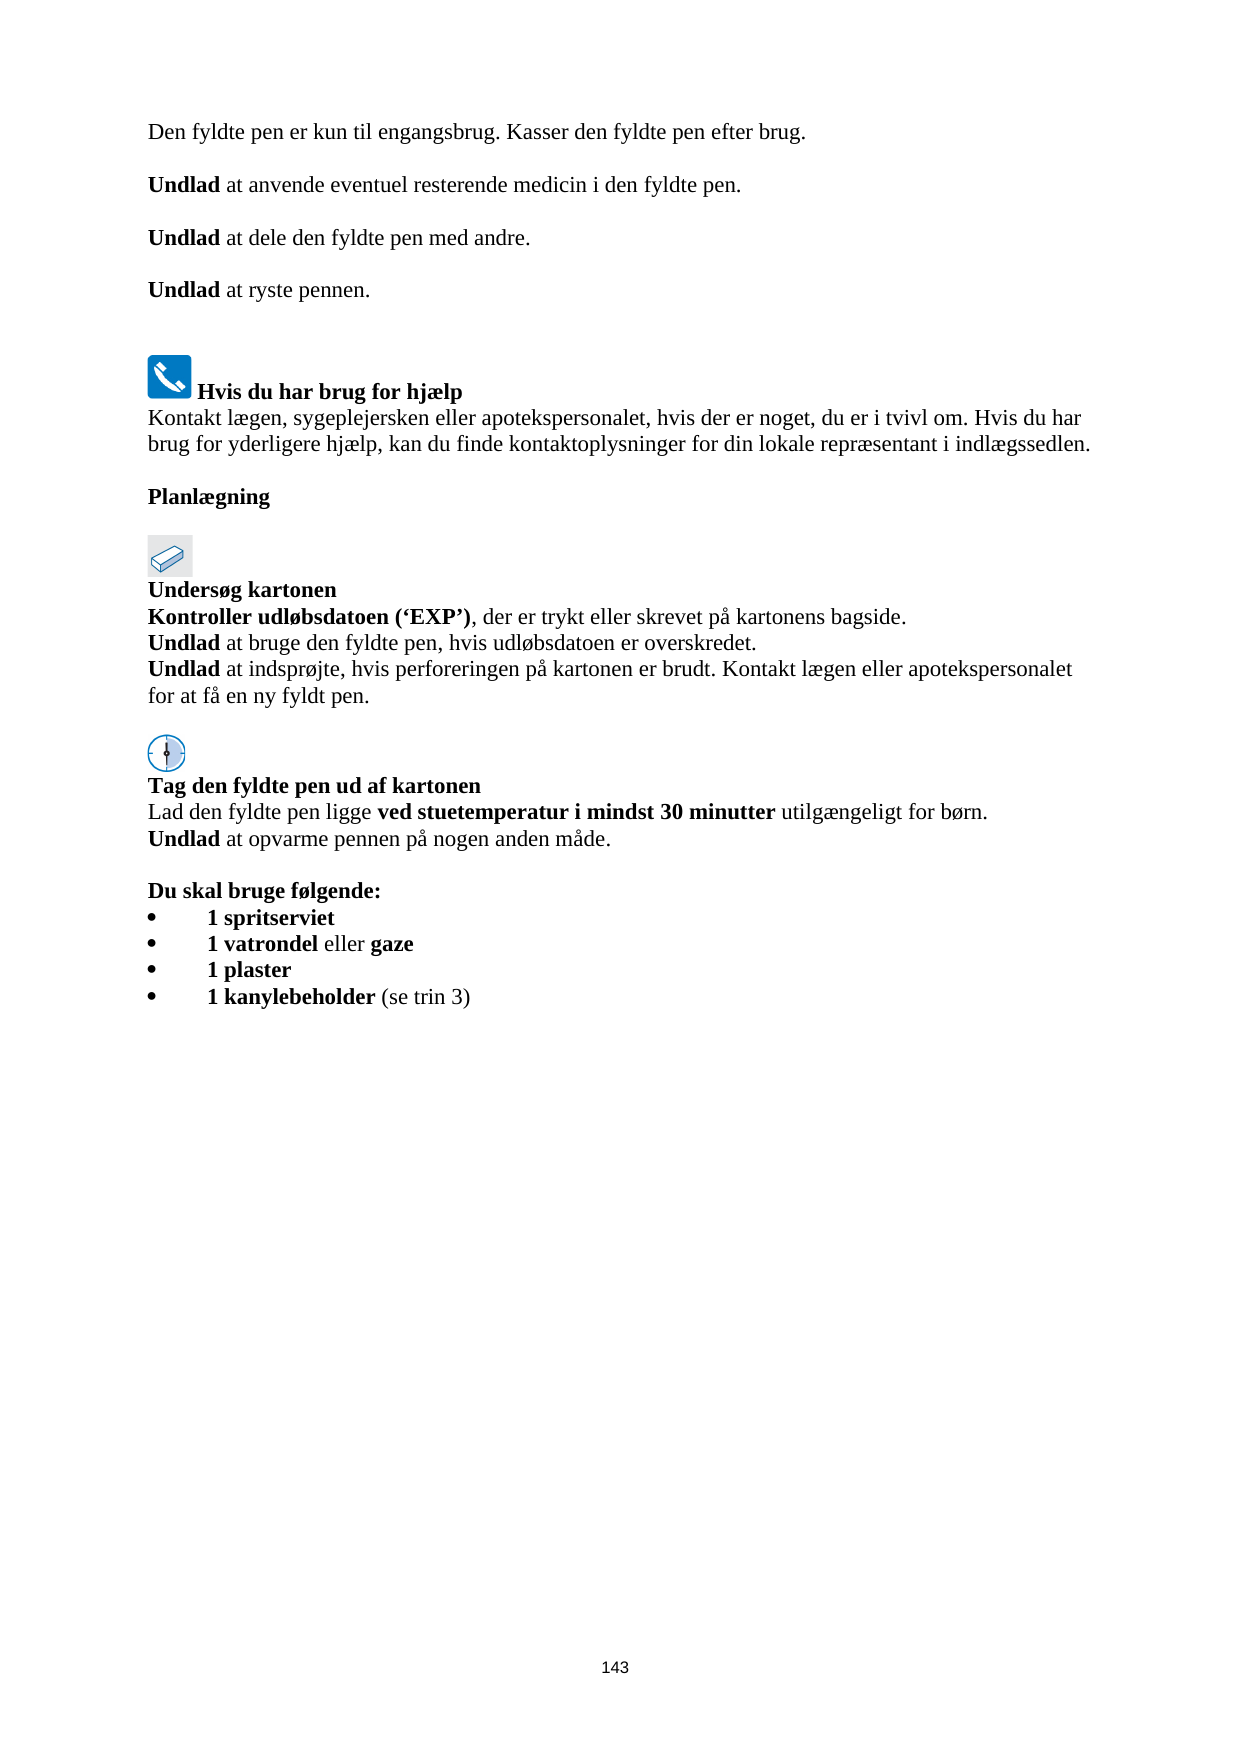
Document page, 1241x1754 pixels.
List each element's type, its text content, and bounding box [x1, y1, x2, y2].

text Undlad at anvende eventuel resterende medicin i den fyldte pen. [148, 171, 1092, 197]
list 1 spritserviet [148, 904, 1092, 930]
list 1 vatrondel eller gaze [148, 930, 1092, 957]
picture [147, 355, 192, 399]
text Tag den fyldte pen ud af kartonen [148, 772, 1092, 798]
picture [147, 535, 193, 577]
list 1 kanylebeholder (se trin 3) [148, 983, 1092, 1009]
text Undersøg kartonen [148, 576, 1092, 603]
text Du skal bruge følgende: [148, 877, 1092, 904]
text Kontroller udløbsdatoen (‘EXP’), der er trykt eller skrevet på kartonens bagside. [148, 603, 1092, 629]
text Kontakt lægen, sygeplejersken eller apotekspersonalet, hvis der er noget, du er i tvivl om. Hvis du har brug for yderligere hjælp, kan du finde kontaktoplysninger for din lokale repræsentant i indlægssedlen. [148, 404, 1092, 457]
text Undlad at bruge den fyldte pen, hvis udløbsdatoen er overskredet. [148, 629, 1092, 656]
text Den fyldte pen er kun til engangsbrug. Kasser den fyldte pen efter brug. [148, 118, 1092, 144]
text Undlad at ryste pennen. [148, 276, 1092, 303]
picture [147, 734, 186, 772]
text Hvis du har brug for hjælp [148, 355, 1092, 404]
list 1 plaster [148, 957, 1092, 983]
text Undlad at dele den fyldte pen med andre. [148, 223, 1092, 250]
text Planlægning [148, 483, 1092, 509]
text Lad den fyldte pen ligge ved stuetemperatur i mindst 30 minutter utilgængeligt for børn. [148, 798, 1092, 825]
text Undlad at indsprøjte, hvis perforeringen på kartonen er brudt. Kontakt lægen eller apotekspersonalet for at få en ny fyldt pen. [148, 656, 1092, 708]
text Undlad at opvarme pennen på nogen anden måde. [148, 825, 1092, 851]
